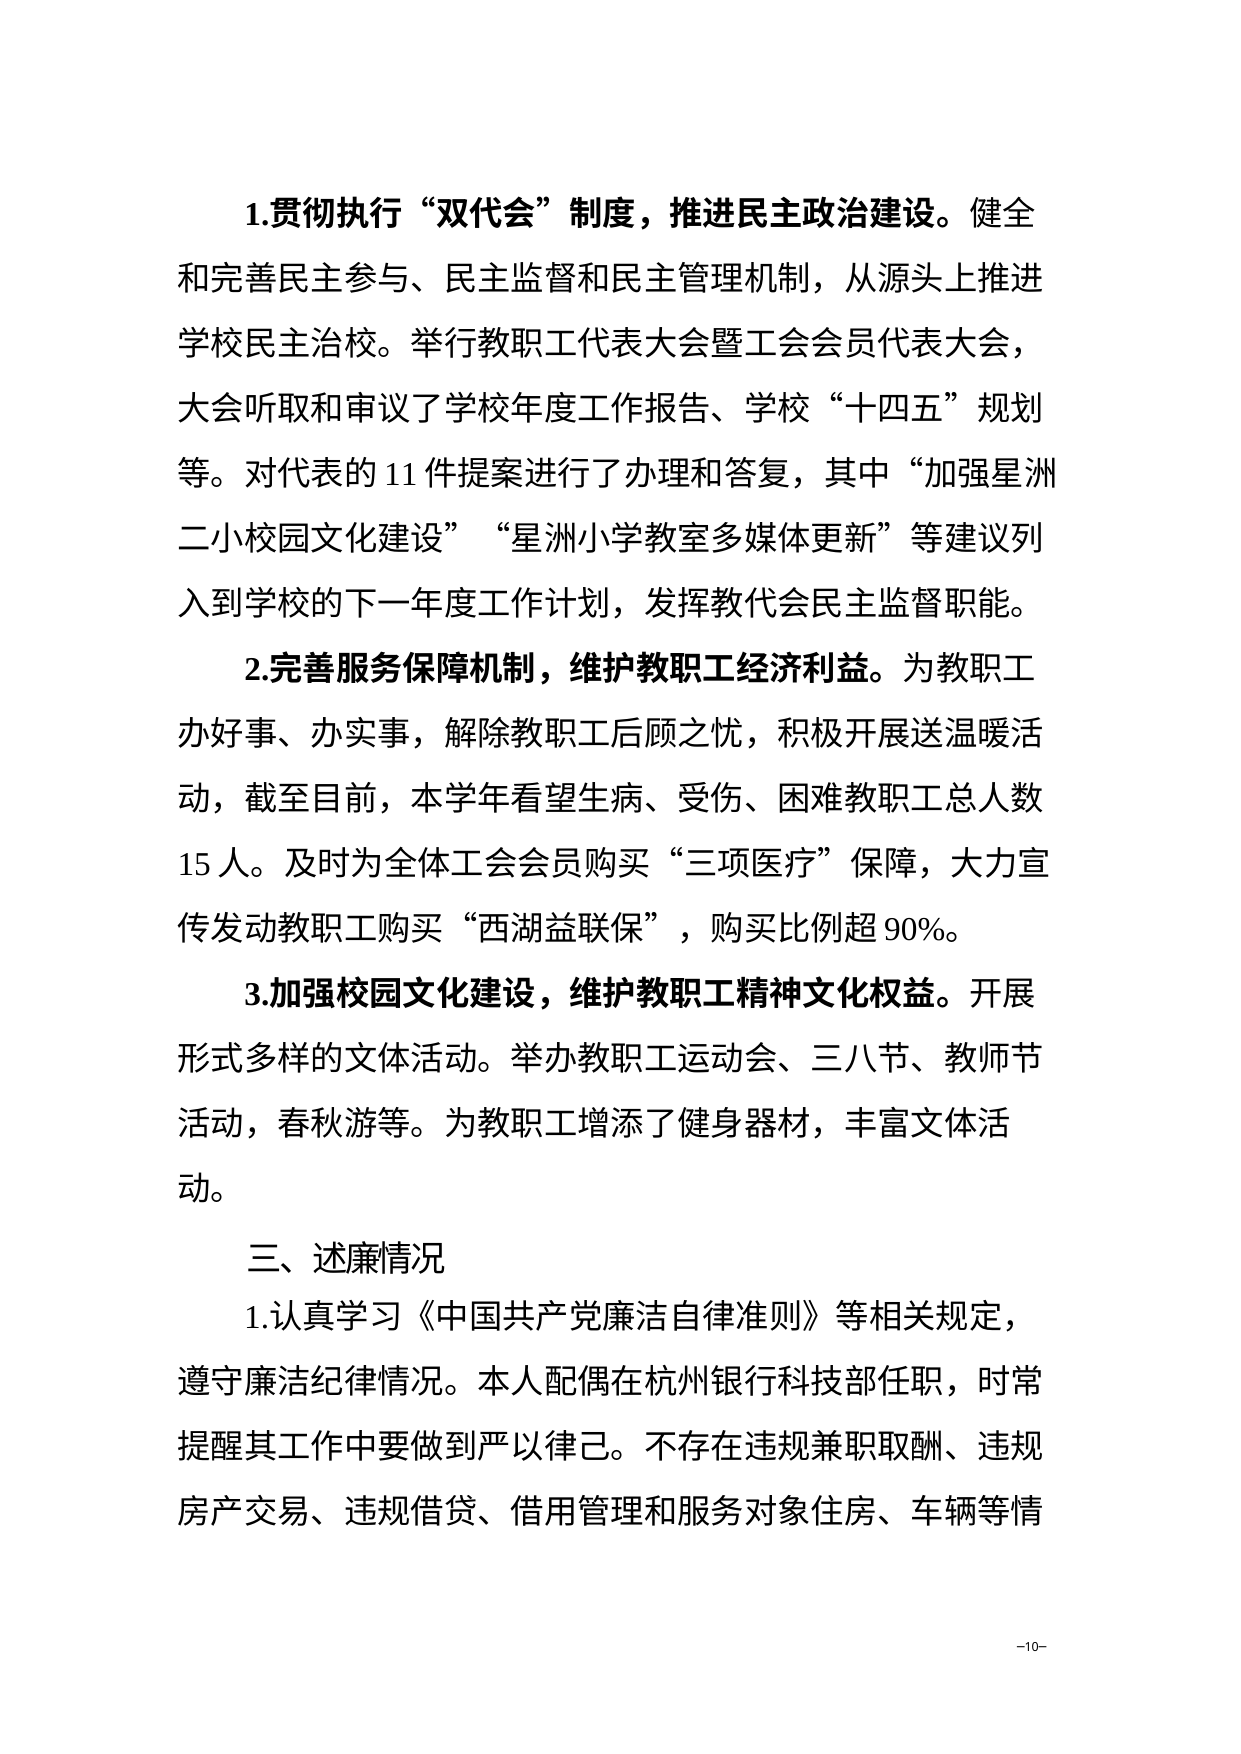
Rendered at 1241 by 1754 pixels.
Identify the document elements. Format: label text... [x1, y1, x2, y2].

list 2.完善服务保障机制，维护教职工经济利益。为教职工办好事、办实事，解除教职工后顾之忧，积极开展送温暖活动，截至目前，本学年看望生病、受伤、困难教职工总人数15人。及时为全体工会会员购买“三项医疗”保障，大力宣传发动教职工购买“西湖益联保”，购买比例超90%。 [177, 633, 1063, 958]
text 三、述廉情况 [177, 1230, 1063, 1282]
list 1.贯彻执行“双代会”制度，推进民主政治建设。健全和完善民主参与、民主监督和民主管理机制，从源头上推进学校民主治校。举行教职工代表大会暨工会会员代表大会，大会听取和审议了学校年度工作报告、学校“十四五”规划等。对代表的11件提案进行了办理和答复，其中“加强星洲二小校园文化建设”“星洲小学教室多媒体更新”等建议列入到学校的下一年度工作计划，发挥教代会民主监督职能。 [177, 178, 1063, 633]
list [177, 1282, 1063, 1542]
list 3.加强校园文化建设，维护教职工精神文化权益。开展形式多样的文体活动。举办教职工运动会、三八节、教师节活动，春秋游等。为教职工增添了健身器材，丰富文体活动。 [177, 958, 1063, 1218]
